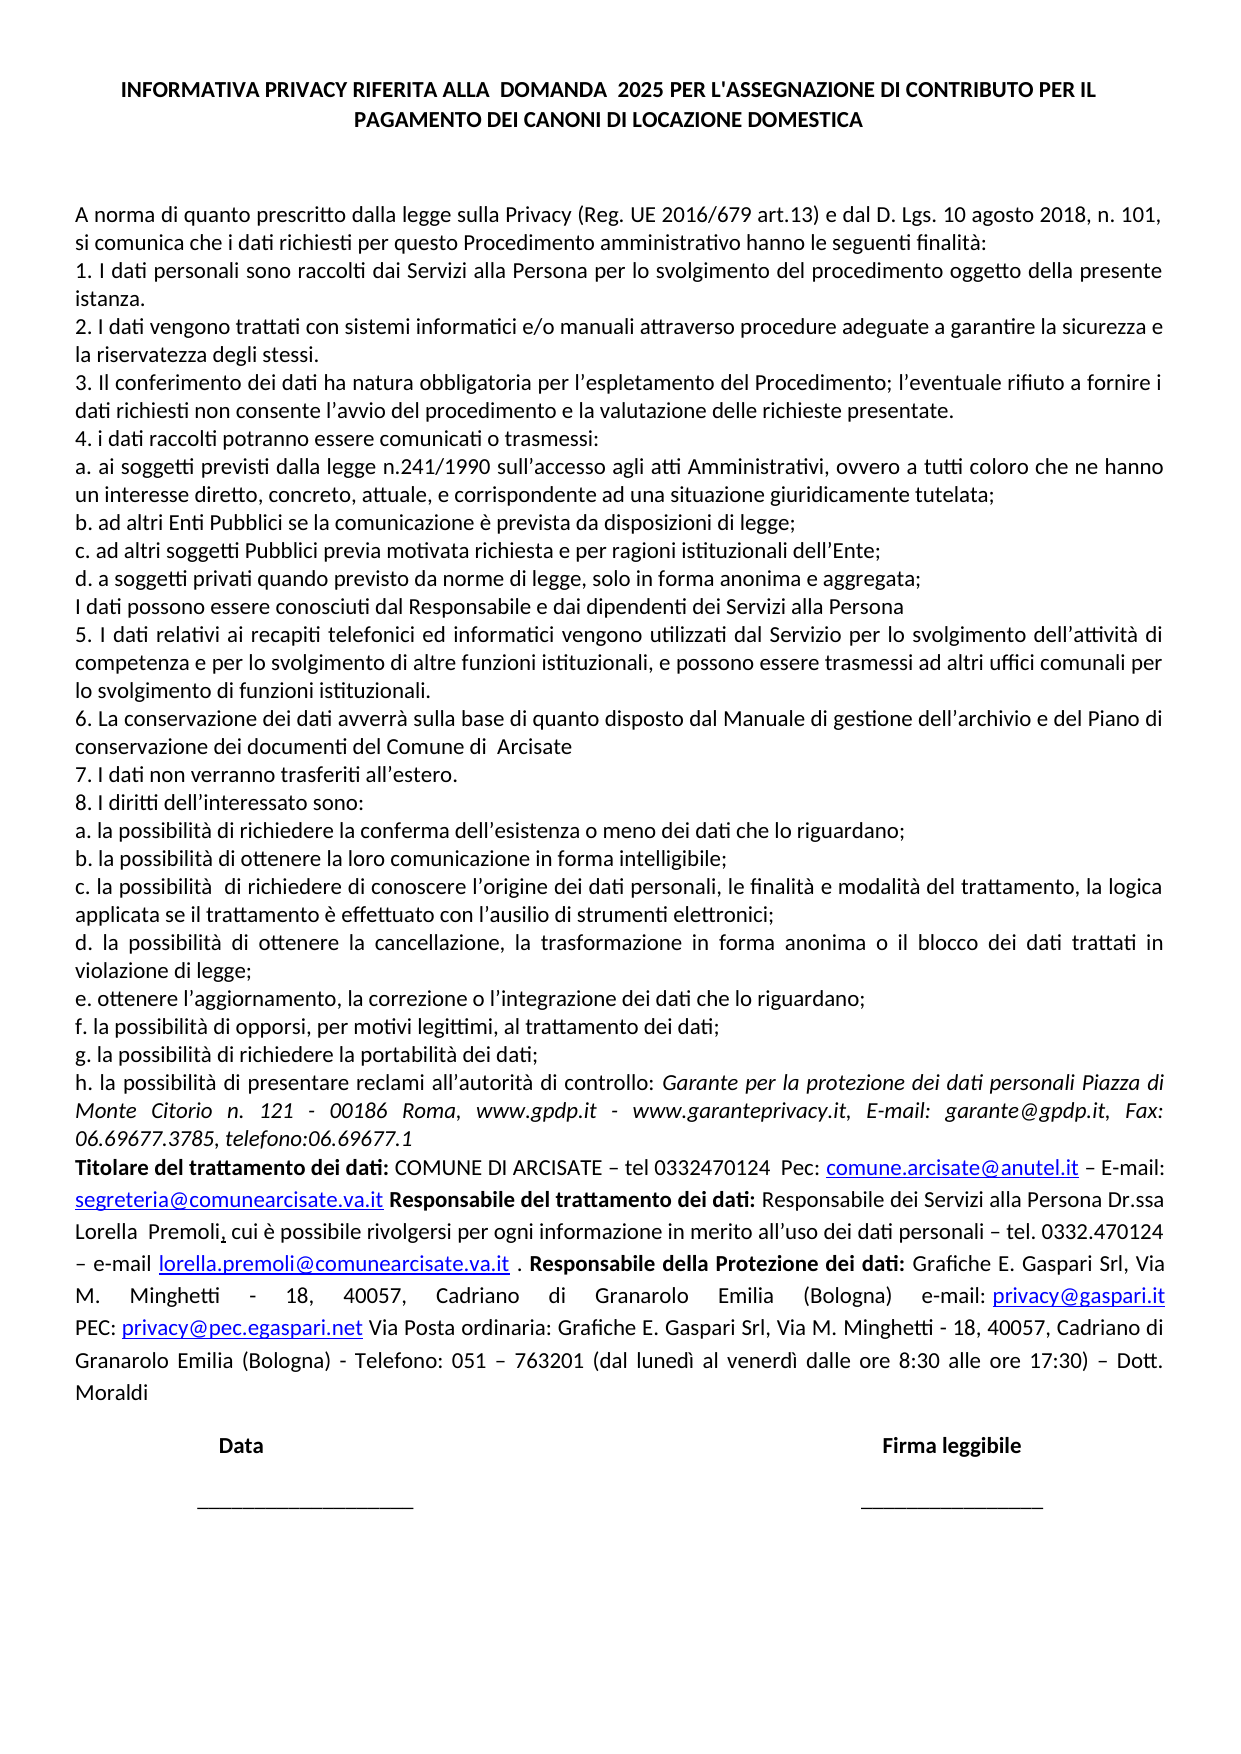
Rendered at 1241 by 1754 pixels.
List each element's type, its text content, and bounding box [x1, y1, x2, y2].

text g. la possibilità di richiedere la portabilità dei dati; [75, 1041, 1165, 1068]
text c. la possibilità di richiedere di conoscere l’origine dei dati personali, le finalità e modalità del trattamento, la logica applicata se il trattamento è effettuato con l’ausilio di strumenti elettronici; [75, 872, 1165, 928]
text 6. La conservazione dei dati avverrà sulla base di quanto disposto dal Manuale di gestione dell’archivio e del Piano di conservazione dei documenti del Comune di Arcisate [75, 704, 1165, 760]
text c. ad altri soggetti Pubblici previa motivata richiesta e per ragioni istituzionali dell’Ente; [75, 536, 1165, 564]
text e. ottenere l’aggiornamento, la correzione o l’integrazione dei dati che lo riguardano; [75, 984, 1165, 1012]
text d. a soggetti privati quando previsto da norme di legge, solo in forma anonima e aggregata; [75, 564, 1165, 592]
text INFORMATIVA PRIVACY RIFERITA ALLA DOMANDA 2025 PER L'ASSEGNAZIONE DI CONTRIBUTO PER IL PAGAMENTO DEI CANONI DI LOCAZIONE DOMESTICA [75, 75, 1142, 133]
text 1. I dati personali sono raccolti dai Servizi alla Persona per lo svolgimento del procedimento oggetto della presente istanza. [75, 256, 1165, 312]
text b. ad altri Enti Pubblici se la comunicazione è prevista da disposizioni di legge; [75, 508, 1165, 536]
text Titolare del trattamento dei dati: COMUNE DI ARCISATE – tel 0332470124 Pec: comune.arcisate@anutel.it – E-mail: segreteria@comunearcisate.va.it Responsabile del trattamento dei dati: Responsabile dei Servizi alla Persona Dr.ssa Lorella Premoli, cui è possibile rivolgersi per ogni informazione in merito all’uso dei dati personali – tel. 0332.470124 – e-mail lorella.premoli@comunearcisate.va.it . Responsabile della Protezione dei dati: Grafiche E. Gaspari Srl, Via M. Minghetti - 18, 40057, Cadriano di Granarolo Emilia (Bologna) e-mail: privacy@gaspari.it PEC: privacy@pec.egaspari.net Via Posta ordinaria: Grafiche E. Gaspari Srl, Via M. Minghetti - 18, 40057, Cadriano di Granarolo Emilia (Bologna) - Telefono: 051 – 763201 (dal lunedì al venerdì dalle ore 8:30 alle ore 17:30) – Dott. Moraldi [75, 1153, 1165, 1406]
text b. la possibilità di ottenere la loro comunicazione in forma intelligibile; [75, 844, 1165, 872]
text 2. I dati vengono trattati con sistemi informatici e/o manuali attraverso procedure adeguate a garantire la sicurezza e la riservatezza degli stessi. [75, 312, 1165, 368]
text f. la possibilità di opporsi, per motivi legittimi, al trattamento dei dati; [75, 1012, 1165, 1041]
text I dati possono essere conosciuti dal Responsabile e dai dipendenti dei Servizi alla Persona [75, 592, 1165, 620]
text 4. i dati raccolti potranno essere comunicati o trasmessi: [75, 424, 1165, 452]
text A norma di quanto prescritto dalla legge sulla Privacy (Reg. UE 2016/679 art.13) e dal D. Lgs. 10 agosto 2018, n. 101, si comunica che i dati richiesti per questo Procedimento amministrativo hanno le seguenti finalità: [75, 200, 1165, 256]
text 7. I dati non verranno trasferiti all’estero. [75, 760, 1165, 788]
text Data Firma leggibile [75, 1431, 1165, 1459]
text d. la possibilità di ottenere la cancellazione, la trasformazione in forma anonima o il blocco dei dati trattati in violazione di legge; [75, 928, 1165, 984]
text 5. I dati relativi ai recapiti telefonici ed informatici vengono utilizzati dal Servizio per lo svolgimento dell’attività di competenza e per lo svolgimento di altre funzioni istituzionali, e possono essere trasmessi ad altri uffici comunali per lo svolgimento di funzioni istituzionali. [75, 620, 1165, 704]
text a. la possibilità di richiedere la conferma dell’esistenza o meno dei dati che lo riguardano; [75, 816, 1165, 844]
text 3. Il conferimento dei dati ha natura obbligatoria per l’espletamento del Procedimento; l’eventuale rifiuto a fornire i dati richiesti non consente l’avvio del procedimento e la valutazione delle richieste presentate. [75, 368, 1165, 424]
text a. ai soggetti previsti dalla legge n.241/1990 sull’accesso agli atti Amministrativi, ovvero a tutti coloro che ne hanno un interesse diretto, concreto, attuale, e corrispondente ad una situazione giuridicamente tutelata; [75, 452, 1165, 508]
text 8. I diritti dell’interessato sono: [75, 788, 1165, 816]
text h. la possibilità di presentare reclami all’autorità di controllo: Garante per la protezione dei dati personali Piazza di Monte Citorio n. 121 - 00186 Roma, www.gpdp.it - www.garanteprivacy.it, E-mail: garante@gpdp.it, Fax: 06.69677.3785, telefono:06.69677.1 [75, 1068, 1165, 1153]
text ___________________ ________________ [75, 1484, 1165, 1512]
